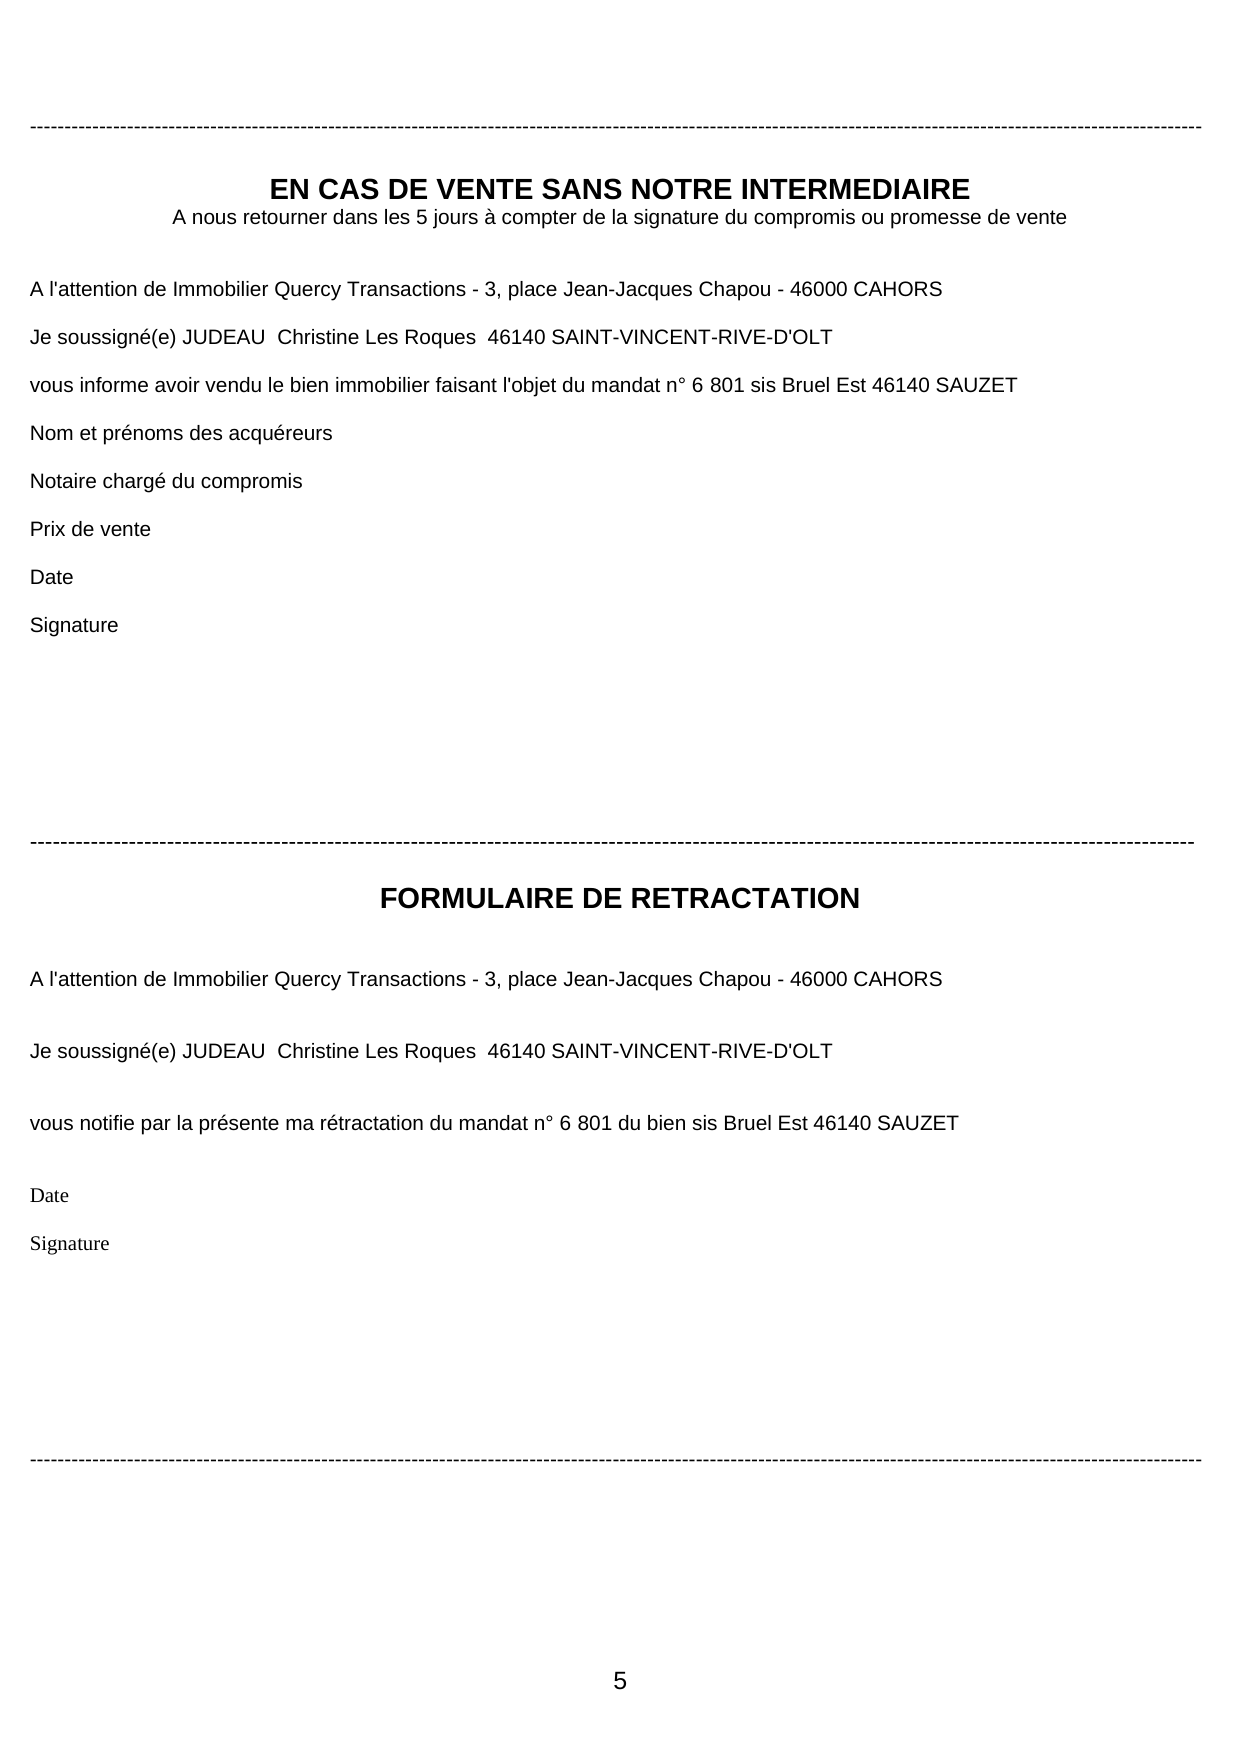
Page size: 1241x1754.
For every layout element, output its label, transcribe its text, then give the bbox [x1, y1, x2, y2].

text Notaire chargé du compromis [29, 469, 1211, 493]
text Signature [29, 1231, 1211, 1255]
text A l'attention de Immobilier Quercy Transactions - 3, place Jean-Jacques Chapou - 46000 CAHORS [29, 277, 1211, 301]
text Je soussigné(e) JUDEAU Christine Les Roques 46140 SAINT-VINCENT-RIVE-D'OLT [29, 325, 1211, 349]
text A l'attention de Immobilier Quercy Transactions - 3, place Jean-Jacques Chapou - 46000 CAHORS [29, 967, 1211, 991]
text EN CAS DE VENTE SANS NOTRE INTERMEDIAIRE [29, 172, 1211, 205]
text vous notifie par la présente ma rétractation du mandat n° 6 801 du bien sis Bruel Est 46140 SAUZET [29, 1111, 1211, 1135]
text Prix de vente [29, 517, 1211, 541]
text Date [29, 564, 1211, 588]
text Nom et prénoms des acquéreurs [29, 421, 1211, 445]
text vous informe avoir vendu le bien immobilier faisant l'objet du mandat n° 6 801 sis Bruel Est 46140 SAUZET [29, 373, 1211, 397]
text A nous retourner dans les 5 jours à compter de la signature du compromis ou promesse de vente [29, 205, 1211, 229]
text FORMULAIRE DE RETRACTATION [29, 881, 1211, 914]
text Je soussigné(e) JUDEAU Christine Les Roques 46140 SAINT-VINCENT-RIVE-D'OLT [29, 1039, 1211, 1063]
text Signature [29, 612, 1211, 636]
text Date [29, 1183, 1211, 1207]
text ------------------------------------------------------------------------------------------------------------------------------------------------------------------------- [29, 114, 1211, 138]
text --------------------------------------------------------------------------------------------------------------------------------------------------------- [29, 828, 1211, 854]
text ------------------------------------------------------------------------------------------------------------------------------------------------------------------------- [29, 1447, 1211, 1471]
